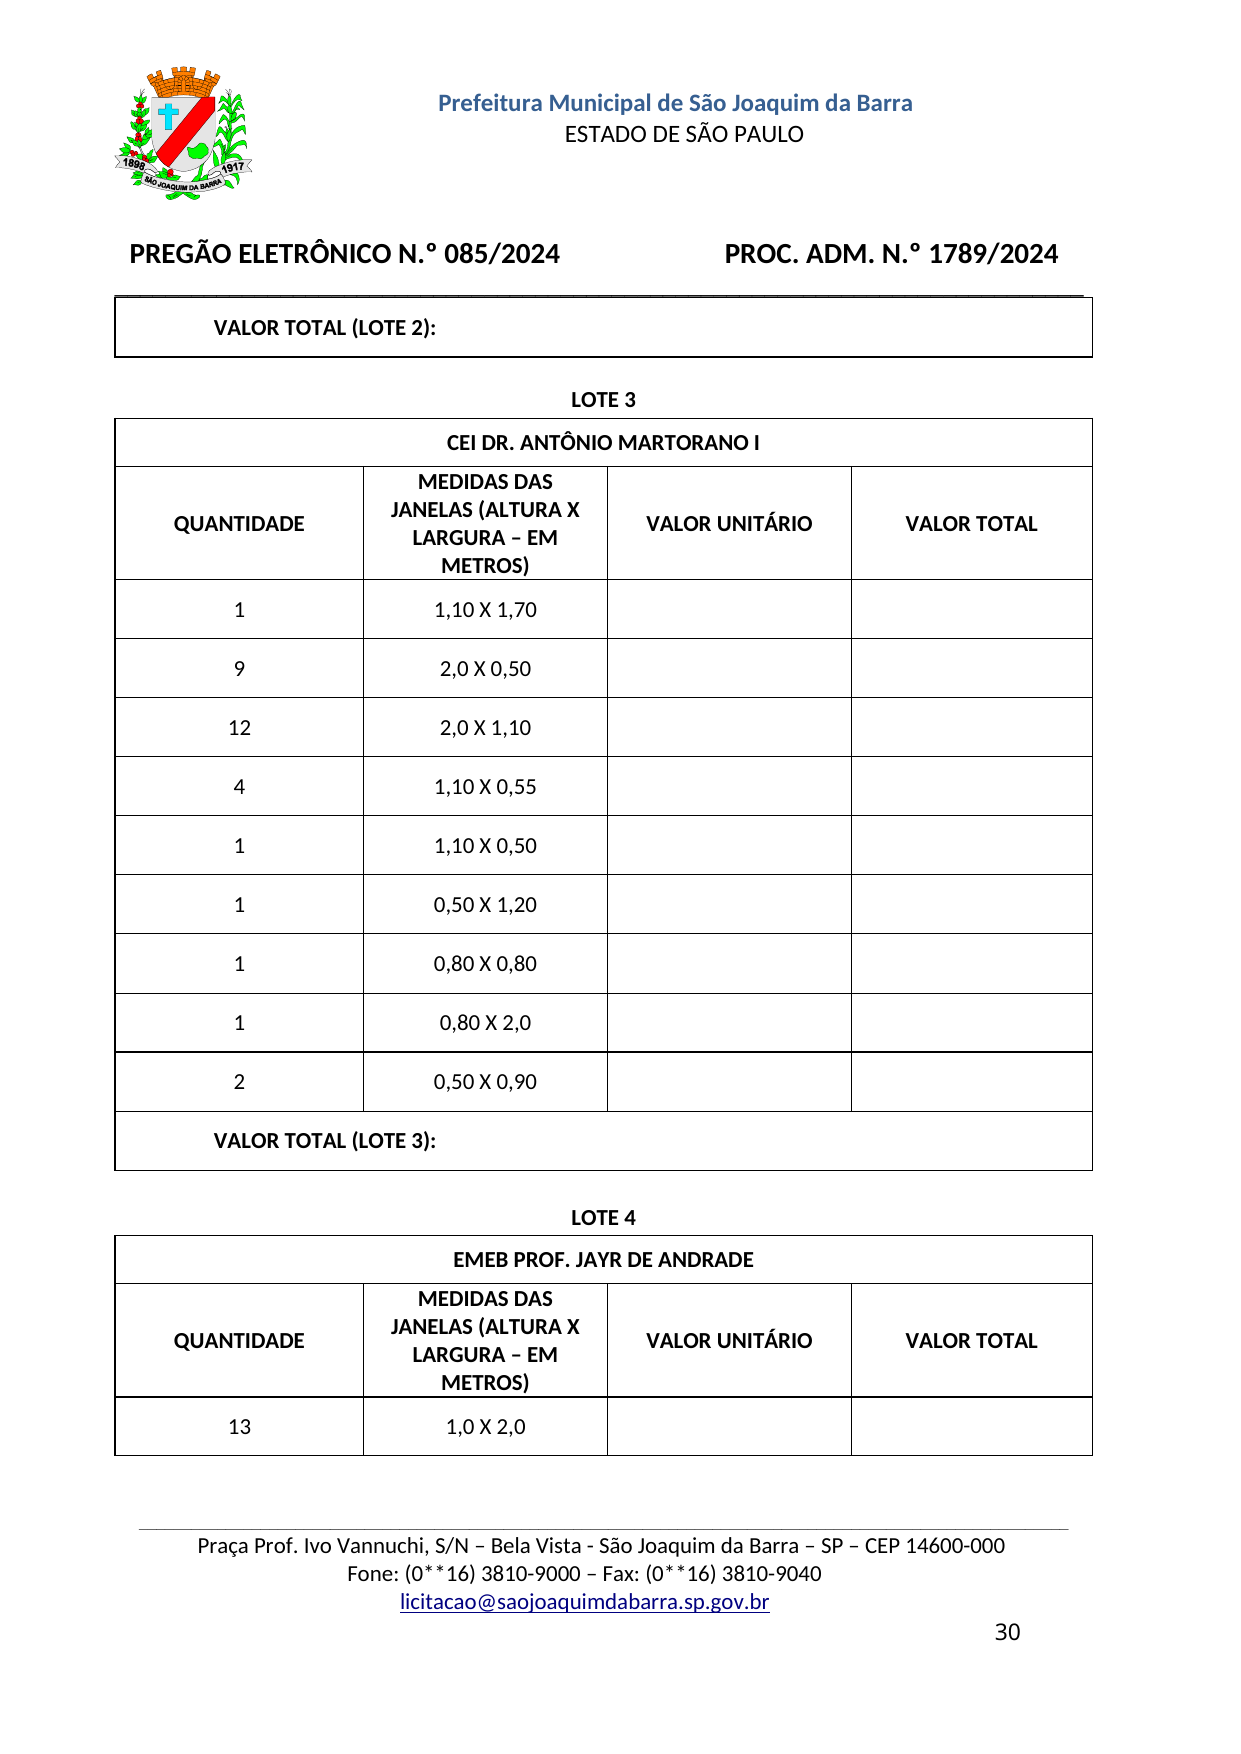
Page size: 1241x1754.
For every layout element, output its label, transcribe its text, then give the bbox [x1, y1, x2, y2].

table_cell 2,0 X 0,50 [364, 639, 607, 697]
table_cell VALOR TOTAL (LOTE 3): [116, 1112, 1092, 1169]
table_cell QUANTIDADE [116, 467, 363, 579]
text LOTE 3 [114, 385, 1092, 413]
table_cell QUANTIDADE [116, 1284, 363, 1396]
table_cell MEDIDAS DAS JANELAS (ALTURA X LARGURA – EM METROS) [364, 467, 607, 579]
table_cell VALOR TOTAL [852, 1284, 1092, 1396]
table_header EMEB PROF. JAYR DE ANDRADE [116, 1236, 1092, 1283]
table_cell [852, 580, 1092, 638]
table_cell [852, 875, 1092, 933]
table_cell [608, 757, 851, 815]
table_cell [608, 994, 851, 1051]
table_cell 4 [116, 757, 363, 815]
table_cell [608, 816, 851, 874]
table_cell [852, 639, 1092, 697]
table_cell 2,0 X 1,10 [364, 698, 607, 756]
table_cell 2 [116, 1053, 363, 1111]
table_cell [608, 639, 851, 697]
table_cell [608, 934, 851, 992]
table_cell VALOR TOTAL [852, 467, 1092, 579]
table_cell [852, 1053, 1092, 1111]
table_cell [608, 1398, 851, 1455]
table_cell [608, 698, 851, 756]
table_cell 1 [116, 934, 363, 992]
table_cell [852, 757, 1092, 815]
table_cell [852, 934, 1092, 992]
table_cell 1,10 X 0,50 [364, 816, 607, 874]
table_cell 1 [116, 875, 363, 933]
table_cell MEDIDAS DAS JANELAS (ALTURA X LARGURA – EM METROS) [364, 1284, 607, 1396]
text LOTE 4 [114, 1203, 1092, 1231]
table_cell 9 [116, 639, 363, 697]
table_cell VALOR UNITÁRIO [608, 467, 851, 579]
table_cell [608, 875, 851, 933]
table_cell VALOR TOTAL (LOTE 2): [116, 298, 1092, 356]
table_cell 0,80 X 2,0 [364, 994, 607, 1051]
table_cell 13 [116, 1398, 363, 1455]
table_cell [852, 994, 1092, 1051]
table_cell 12 [116, 698, 363, 756]
table_cell 0,80 X 0,80 [364, 934, 607, 992]
table_cell 1 [116, 994, 363, 1051]
table_cell 0,50 X 0,90 [364, 1053, 607, 1111]
table_cell 1 [116, 580, 363, 638]
table_cell [852, 1398, 1092, 1455]
table_cell [852, 698, 1092, 756]
table_cell 1,0 X 2,0 [364, 1398, 607, 1455]
table_cell [608, 580, 851, 638]
table_cell 1 [116, 816, 363, 874]
table_cell 1,10 X 1,70 [364, 580, 607, 638]
table_cell 0,50 X 1,20 [364, 875, 607, 933]
table_cell [852, 816, 1092, 874]
table_header CEI DR. ANTÔNIO MARTORANO I [116, 419, 1092, 466]
table_cell 1,10 X 0,55 [364, 757, 607, 815]
table_cell [608, 1053, 851, 1111]
table_cell VALOR UNITÁRIO [608, 1284, 851, 1396]
